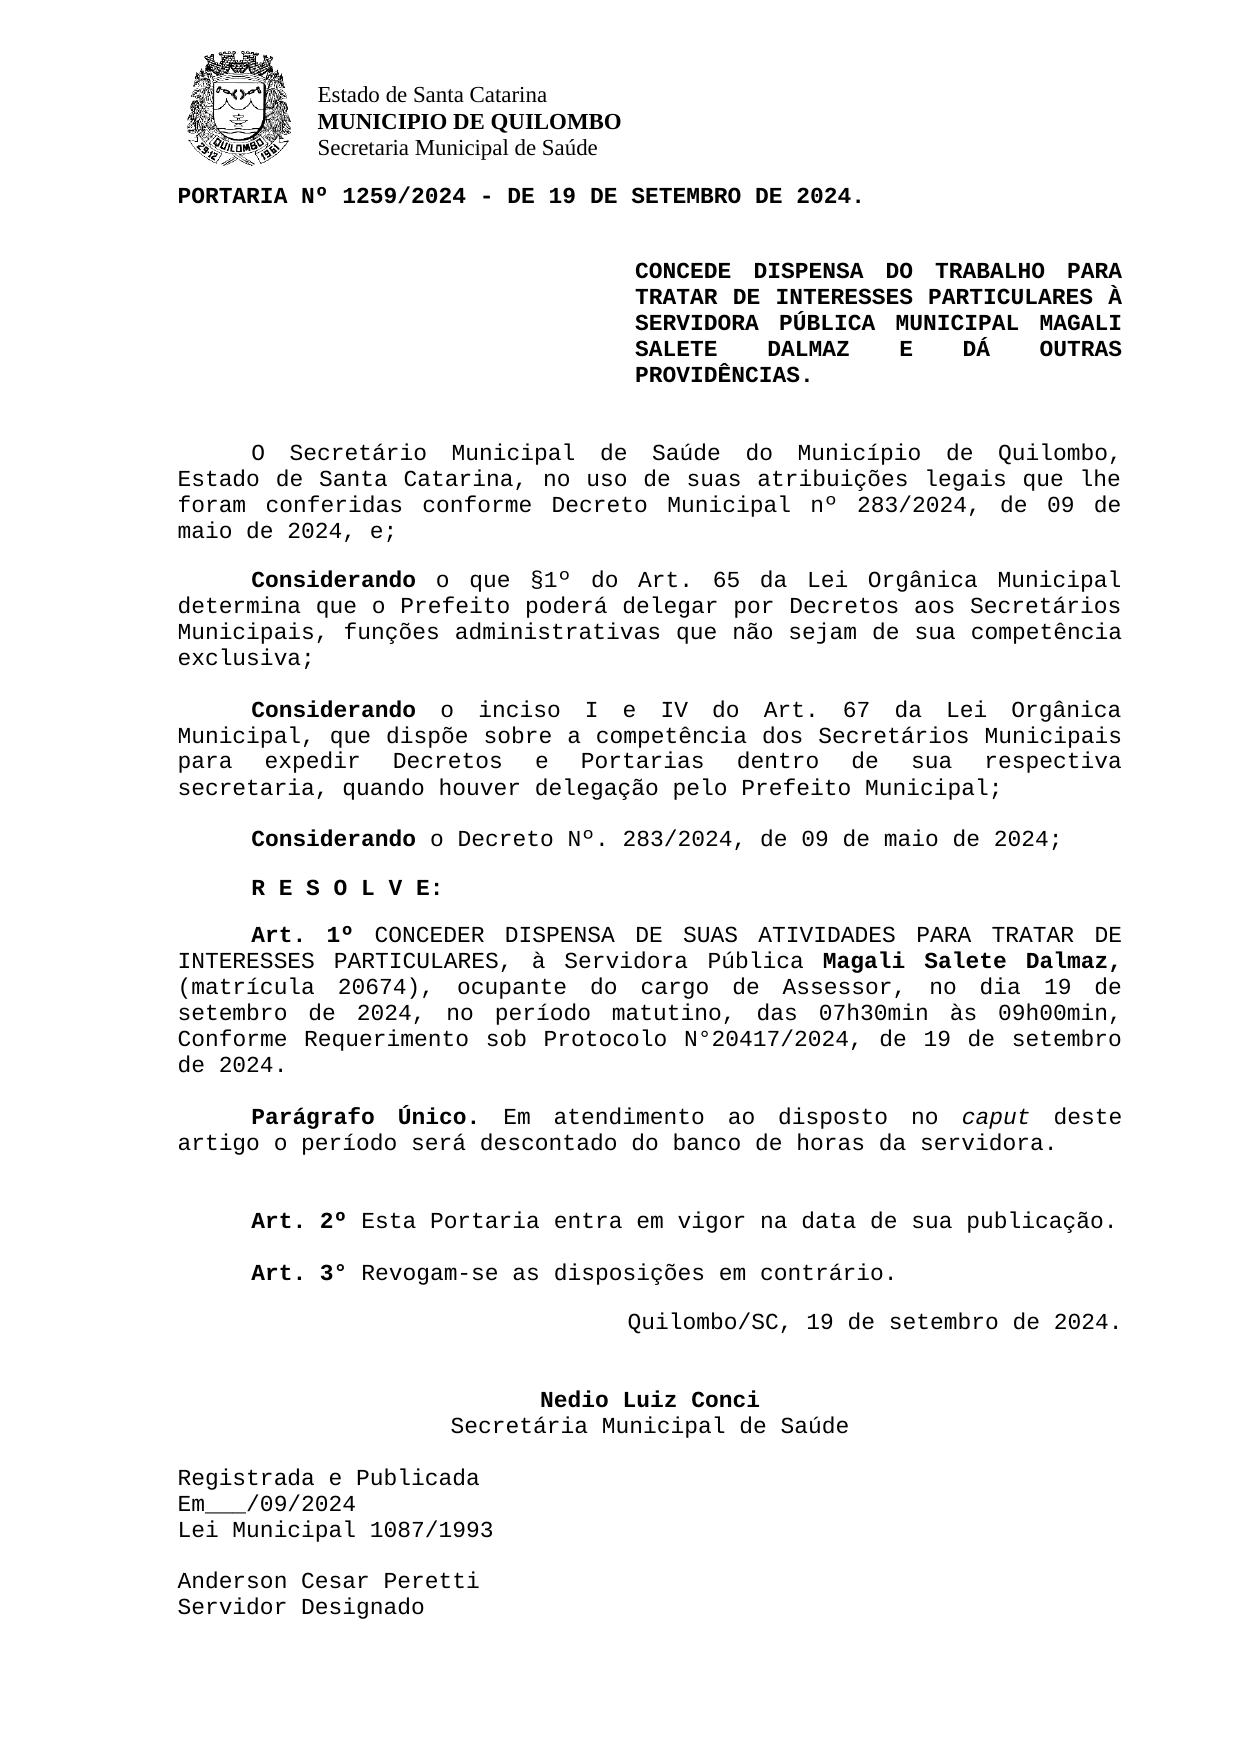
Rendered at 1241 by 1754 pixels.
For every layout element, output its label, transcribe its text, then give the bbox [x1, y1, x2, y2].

text Secretária Municipal de Saúde [177, 1414, 1122, 1440]
text Servidor Designado [177, 1596, 1122, 1622]
picture [179, 47, 294, 169]
text PORTARIA Nº 1259/2024 - DE 19 DE SETEMBRO DE 2024. [177, 184, 1122, 208]
text Lei Municipal 1087/1993 [177, 1518, 1122, 1544]
text Considerando o Decreto Nº. 283/2024, de 09 de maio de 2024; [177, 828, 1122, 854]
text O Secretário Municipal de Saúde do Município de Quilombo, Estado de Santa Catarina, no uso de suas atribuições legais que lhe foram conferidas conforme Decreto Municipal nº 283/2024, de 09 de maio de 2024, e; [177, 441, 1122, 545]
text Art. 2º Esta Portaria entra em vigor na data de sua publicação. [177, 1209, 1122, 1235]
text Art. 3° Revogam-se as disposições em contrário. [177, 1261, 1122, 1287]
text Quilombo/SC, 19 de setembro de 2024. [177, 1310, 1122, 1336]
text Anderson Cesar Peretti [177, 1570, 1122, 1596]
text Registrada e Publicada [177, 1466, 1122, 1492]
text Parágrafo Único. Em atendimento ao disposto no caput deste artigo o período será descontado do banco de horas da servidora. [177, 1105, 1122, 1157]
text Art. 1º CONCEDER DISPENSA DE SUAS ATIVIDADES PARA TRATAR DE INTERESSES PARTICULARES, à Servidora Pública Magali Salete Dalmaz, (matrícula 20674), ocupante do cargo de Assessor, no dia 19 de setembro de 2024, no período matutino, das 07h30min às 09h00min, Conforme Requerimento sob Protocolo N°20417/2024, de 19 de setembro de 2024. [177, 924, 1122, 1079]
text CONCEDE DISPENSA DO TRABALHO PARA TRATAR DE INTERESSES PARTICULARES À SERVIDORA PÚBLICA MUNICIPAL MAGALI SALETE DALMAZ E DÁ OUTRAS PROVIDÊNCIAS. [635, 260, 1122, 389]
text R E S O L V E: [177, 877, 1122, 900]
text Considerando o inciso I e IV do Art. 67 da Lei Orgânica Municipal, que dispõe sobre a competência dos Secretários Municipais para expedir Decretos e Portarias dentro de sua respectiva secretaria, quando houver delegação pelo Prefeito Municipal; [177, 698, 1122, 802]
text Considerando o que §1º do Art. 65 da Lei Orgânica Municipal determina que o Prefeito poderá delegar por Decretos aos Secretários Municipais, funções administrativas que não sejam de sua competência exclusiva; [177, 568, 1122, 672]
text Em___/09/2024 [177, 1492, 1122, 1518]
text Nedio Luiz Conci [177, 1388, 1122, 1414]
